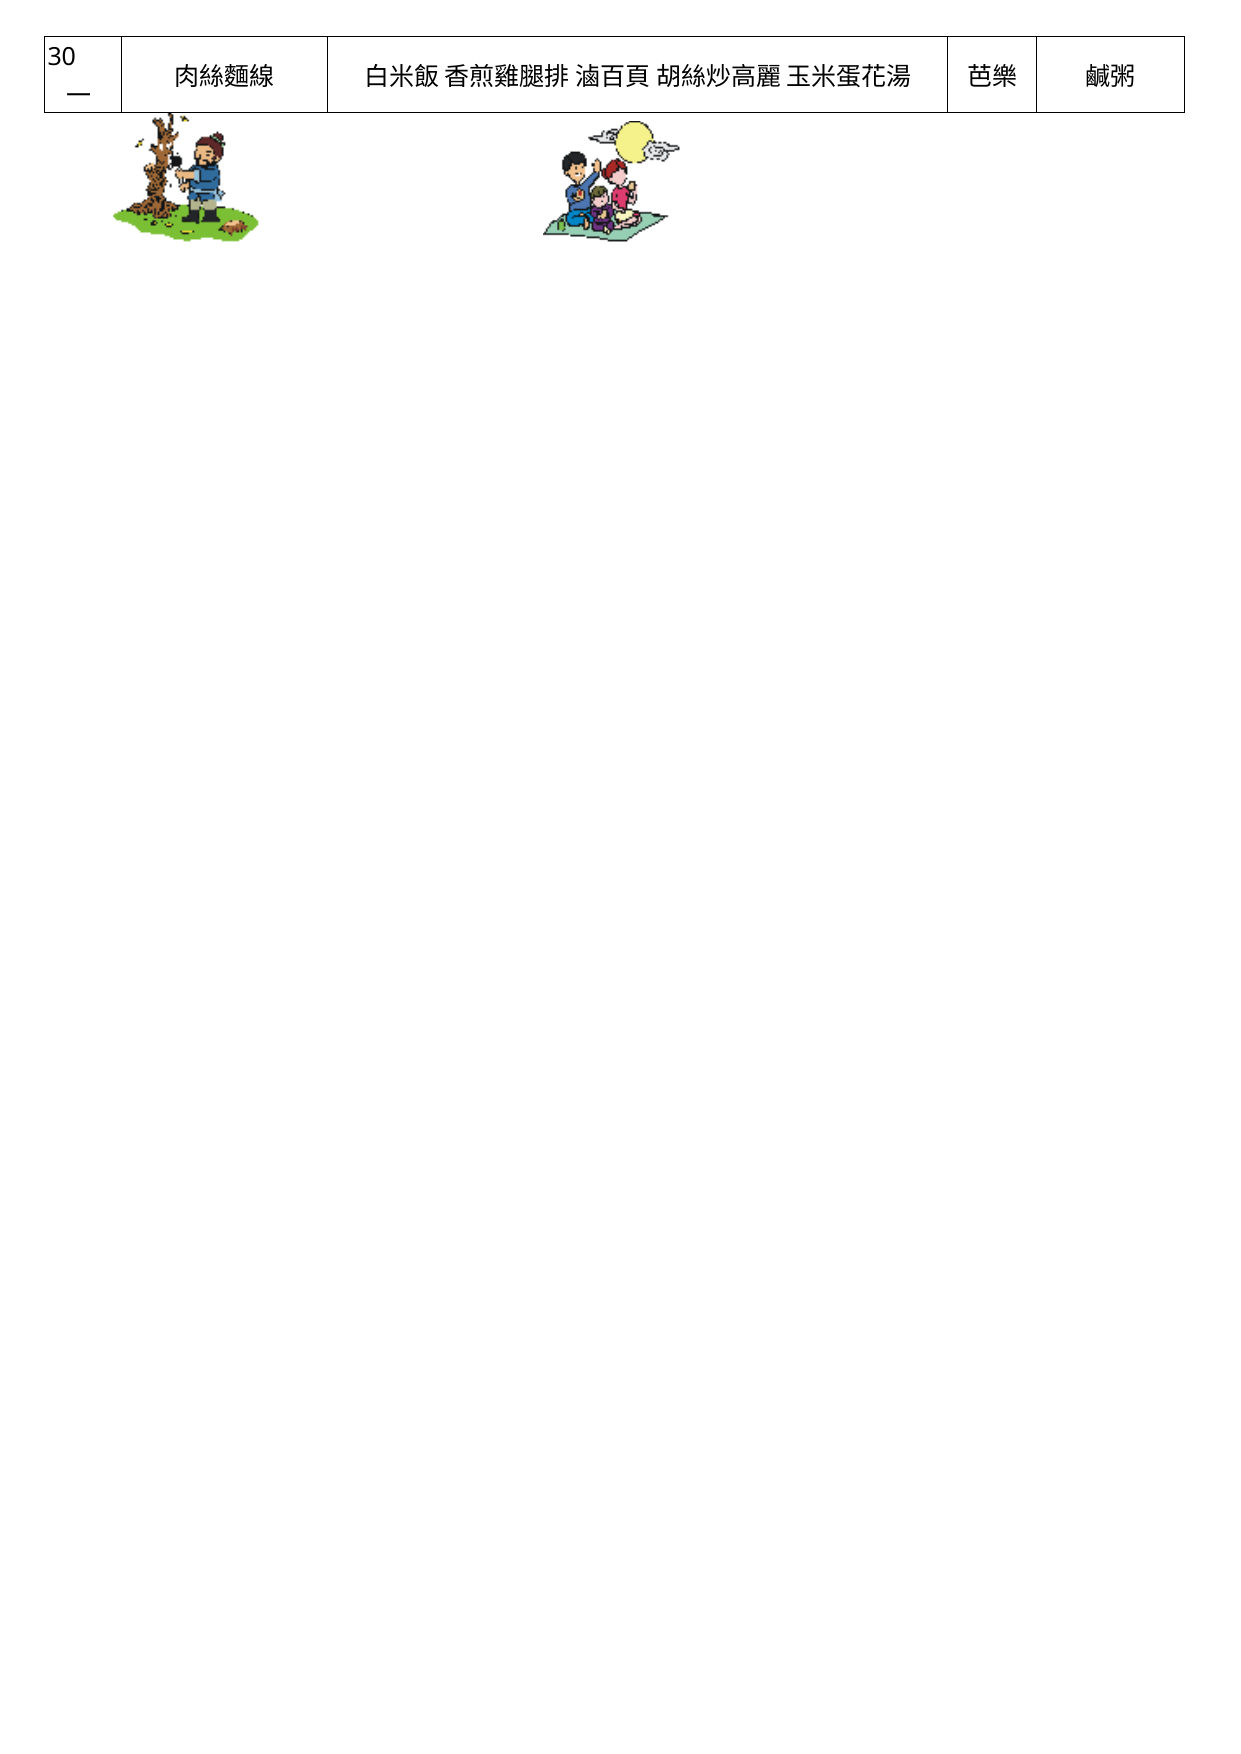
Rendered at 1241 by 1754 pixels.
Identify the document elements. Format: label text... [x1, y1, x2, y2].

table_cell 白米飯 香煎雞腿排 滷百頁 胡絲炒高麗 玉米蛋花湯 [328, 37, 947, 112]
table_cell 肉絲麵線 [122, 37, 327, 112]
picture [543, 121, 683, 245]
picture [113, 113, 262, 245]
table_cell 鹹粥 [1037, 37, 1184, 112]
table_cell 芭樂 [948, 37, 1036, 112]
table_cell 30 一 [45, 37, 121, 112]
